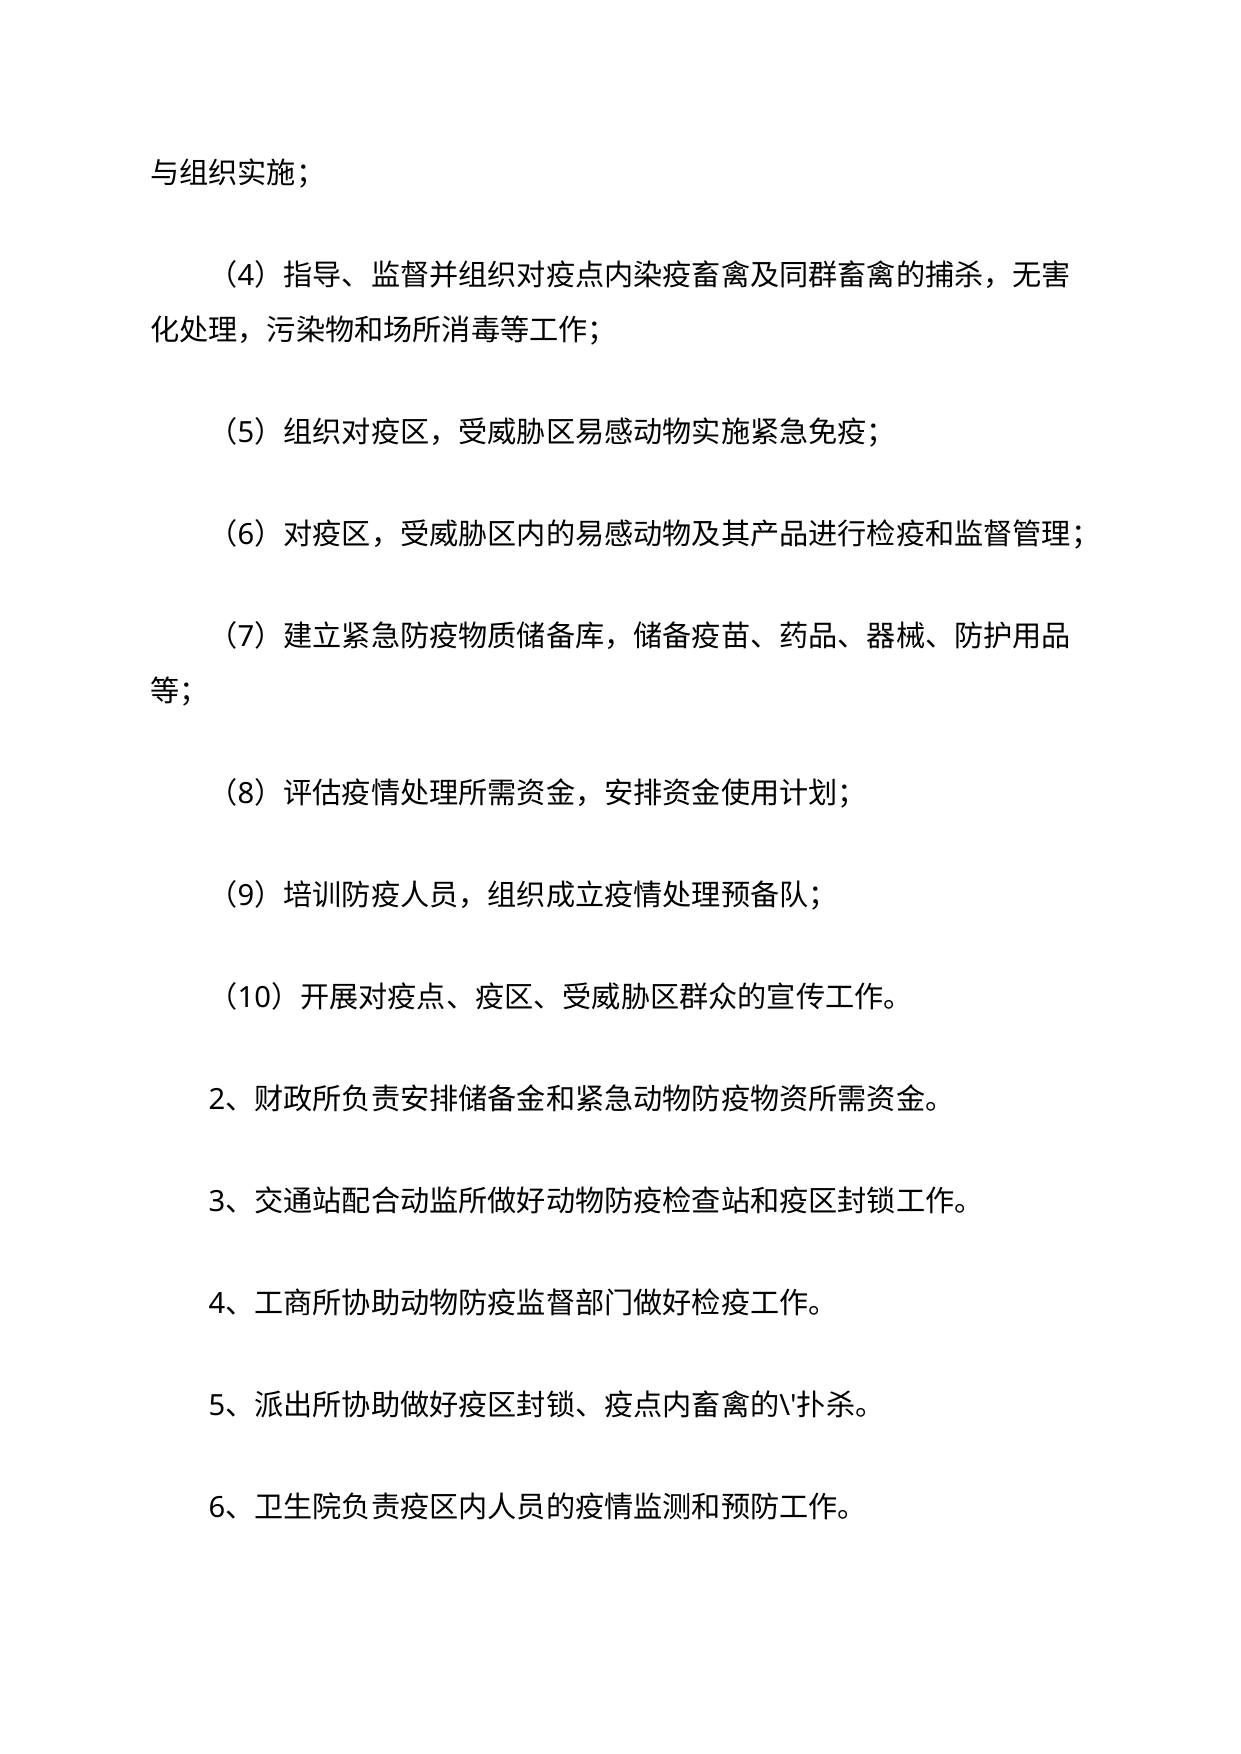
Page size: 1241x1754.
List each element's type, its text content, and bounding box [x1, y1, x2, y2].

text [150, 150, 1090, 192]
text 3、交通站配合动监所做好动物防疫检查站和疫区封锁工作。 [150, 1177, 1090, 1219]
text （4）指导、监督并组织对疫点内染疫畜禽及同群畜禽的捕杀，无害化处理，污染物和场所消毒等工作； [150, 252, 1090, 349]
text （5）组织对疫区，受威胁区易感动物实施紧急免疫； [150, 408, 1090, 451]
text （9）培训防疫人员，组织成立疫情处理预备队； [150, 871, 1090, 914]
text （7）建立紧急防疫物质储备库，储备疫苗、药品、器械、防护用品等； [150, 612, 1090, 710]
text （10）开展对疫点、疫区、受威胁区群众的宣传工作。 [150, 973, 1090, 1016]
text 4、工商所协助动物防疫监督部门做好检疫工作。 [150, 1279, 1090, 1322]
text （6）对疫区，受威胁区内的易感动物及其产品进行检疫和监督管理； [150, 511, 1090, 553]
text （8）评估疫情处理所需资金，安排资金使用计划； [150, 769, 1090, 812]
text 2、财政所负责安排储备金和紧急动物防疫物资所需资金。 [150, 1075, 1090, 1118]
text 6、卫生院负责疫区内人员的疫情监测和预防工作。 [150, 1483, 1090, 1526]
text 5、派出所协助做好疫区封锁、疫点内畜禽的\'扑杀。 [150, 1381, 1090, 1423]
